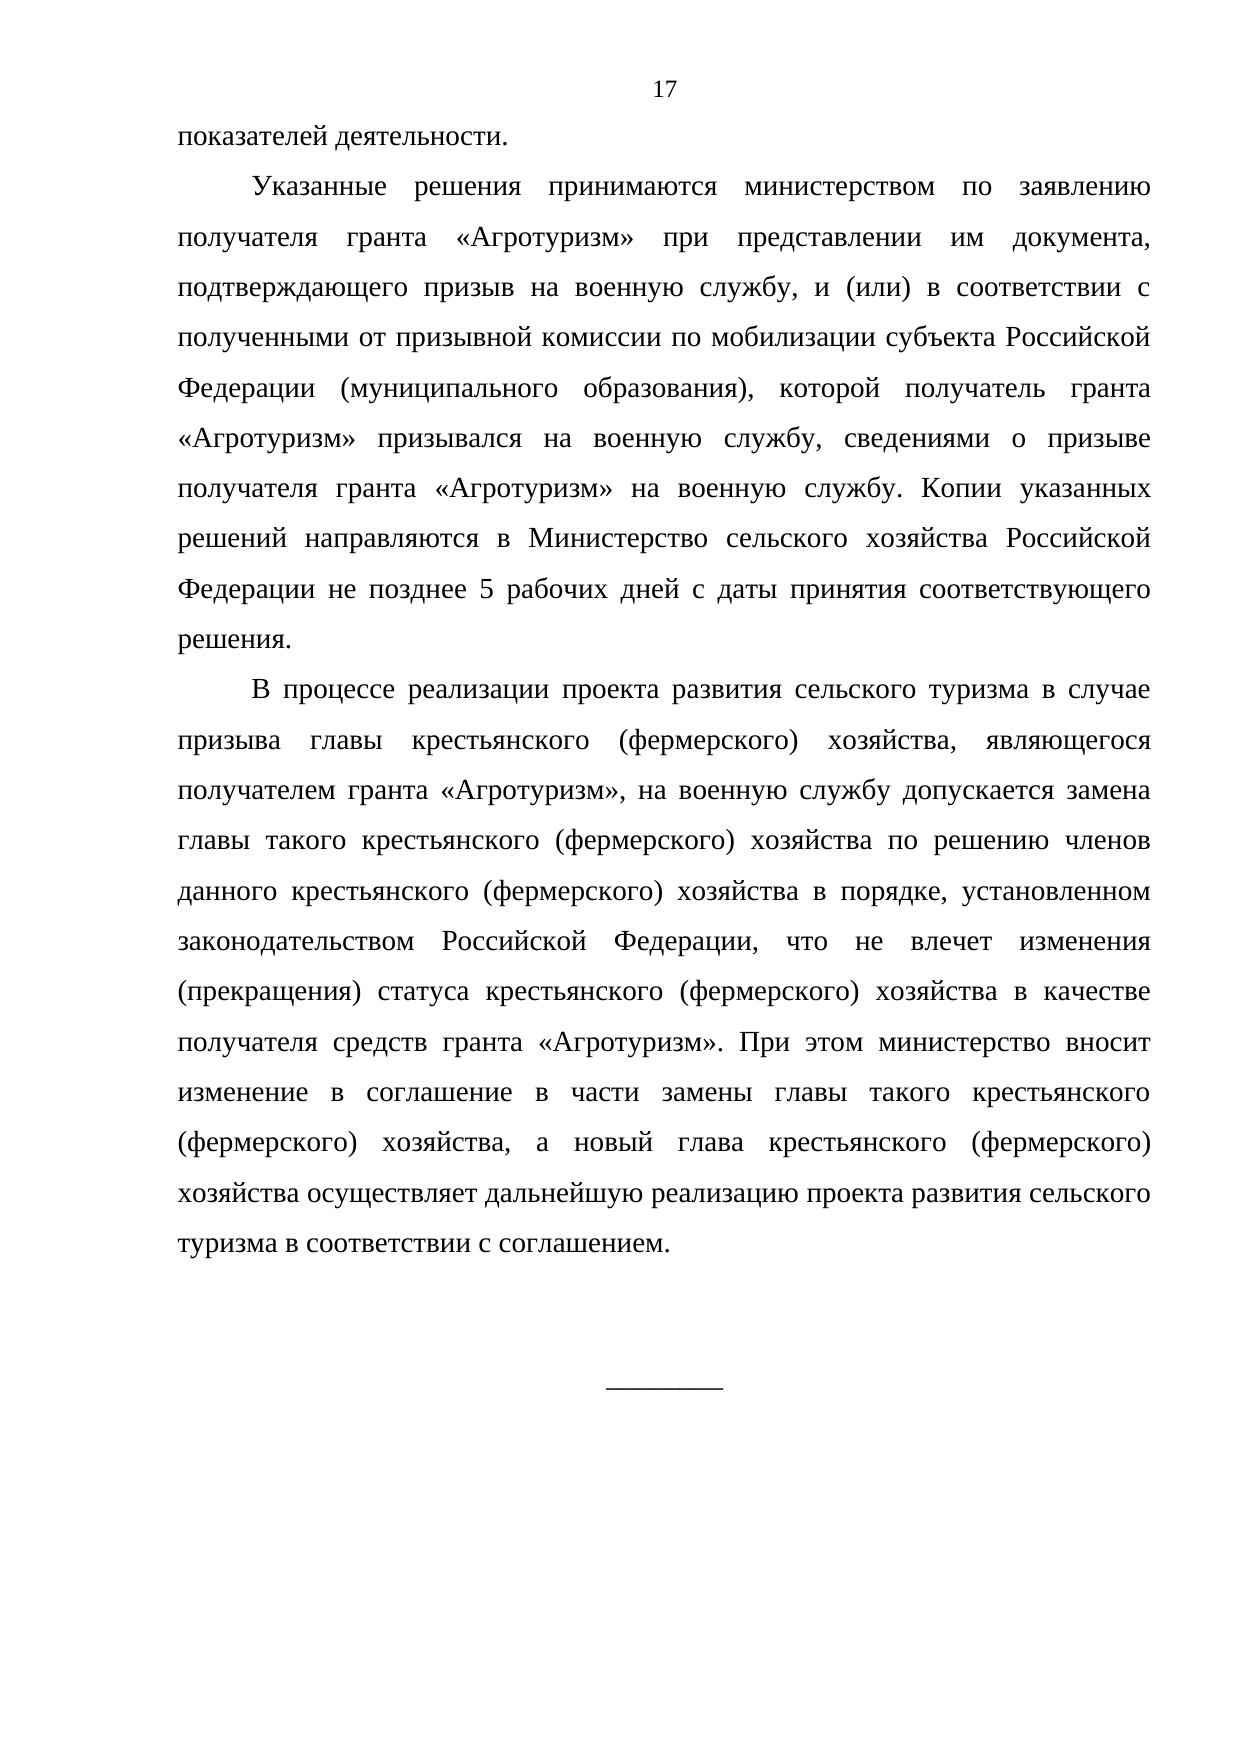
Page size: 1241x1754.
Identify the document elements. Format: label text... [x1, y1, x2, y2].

text Указанные решения принимаются министерством по заявлению получателя гранта «Агротуризм» при представлении им документа, подтверждающего призыв на военную службу, и (или) в соответствии с полученными от призывной комиссии по мобилизации субъекта Российской Федерации (муниципального образования), которой получатель гранта «Агротуризм» призывался на военную службу, сведениями о призыве получателя гранта «Агротуризм» на военную службу. Копии указанных решений направляются в Министерство сельского хозяйства Российской Федерации не позднее 5 рабочих дней с даты принятия соответствующего решения. [177, 168, 1152, 655]
text ________ [177, 1359, 1152, 1393]
text В процессе реализации проекта развития сельского туризма в случае призыва главы крестьянского (фермерского) хозяйства, являющегося получателем гранта «Агротуризм», на военную службу допускается замена главы такого крестьянского (фермерского) хозяйства по решению членов данного крестьянского (фермерского) хозяйства в порядке, установленном законодательством Российской Федерации, что не влечет изменения (прекращения) статуса крестьянского (фермерского) хозяйства в качестве получателя средств гранта «Агротуризм». При этом министерство вносит изменение в соглашение в части замены главы такого крестьянского (фермерского) хозяйства, а новый глава крестьянского (фермерского) хозяйства осуществляет дальнейшую реализацию проекта развития сельского туризма в соответствии с соглашением. [177, 672, 1152, 1258]
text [177, 118, 1152, 152]
